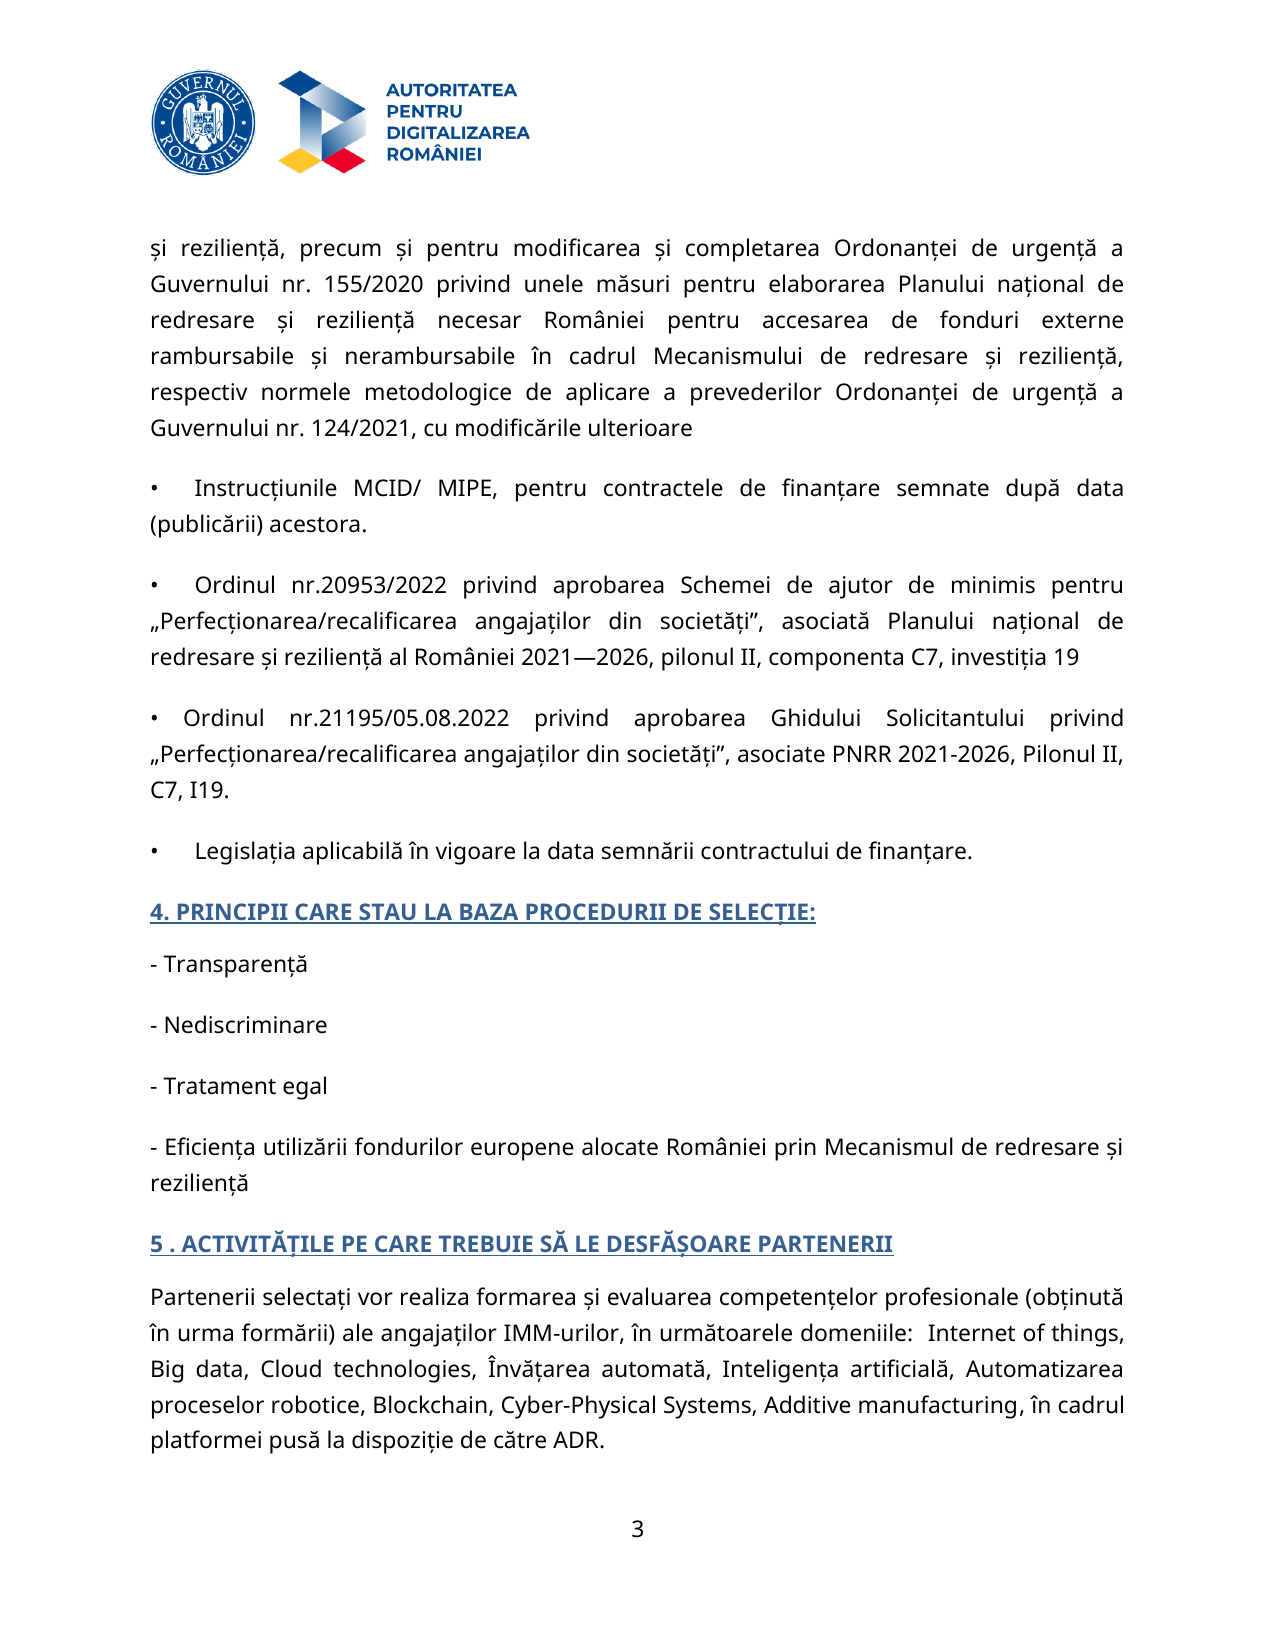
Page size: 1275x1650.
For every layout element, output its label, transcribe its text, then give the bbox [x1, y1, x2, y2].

text - Tratament egal [150, 1070, 1125, 1102]
text • Ordinul nr.20953/2022 privind aprobarea Schemei de ajutor de minimis pentru „Perfecționarea/recalificarea angajaților din societăți”, asociată Planului național de redresare și reziliență al României 2021—2026, pilonul II, componenta C7, investiția 19 [150, 569, 1125, 672]
text • Instrucțiunile MCID/ MIPE, pentru contractele de finanțare semnate după data (publicării) acestora. [150, 472, 1125, 539]
text Partenerii selectați vor realiza formarea și evaluarea competențelor profesionale (obținută în urma formării) ale angajaților IMM-urilor, în următoarele domeniile: Internet of things, Big data, Cloud technologies, Învățarea automată, Inteligența artificială, Automatizarea proceselor robotice, Blockchain, Cyber-Physical Systems, Additive manufacturing, în cadrul platformei pusă la dispoziție de către ADR. [150, 1281, 1125, 1456]
text • Ordinul nr.21195/05.08.2022 privind aprobarea Ghidului Solicitantului privind „Perfecționarea/recalificarea angajaților din societăți”, asociate PNRR 2021-2026, Pilonul II, C7, I19. [150, 702, 1125, 805]
text • Legislația aplicabilă în vigoare la data semnării contractului de finanțare. [150, 835, 1125, 866]
subtitle 5 . ACTIVITĂȚILE PE CARE TREBUIE SĂ LE DESFĂȘOARE PARTENERII [150, 1228, 1125, 1259]
picture [150, 54, 530, 180]
subtitle 4. PRINCIPII CARE STAU LA BAZA PROCEDURII DE SELECȚIE: [150, 896, 1125, 927]
text - Transparență [150, 948, 1125, 980]
text - Eficiența utilizării fondurilor europene alocate României prin Mecanismul de redresare și reziliență [150, 1131, 1125, 1198]
text - Nediscriminare [150, 1009, 1125, 1041]
